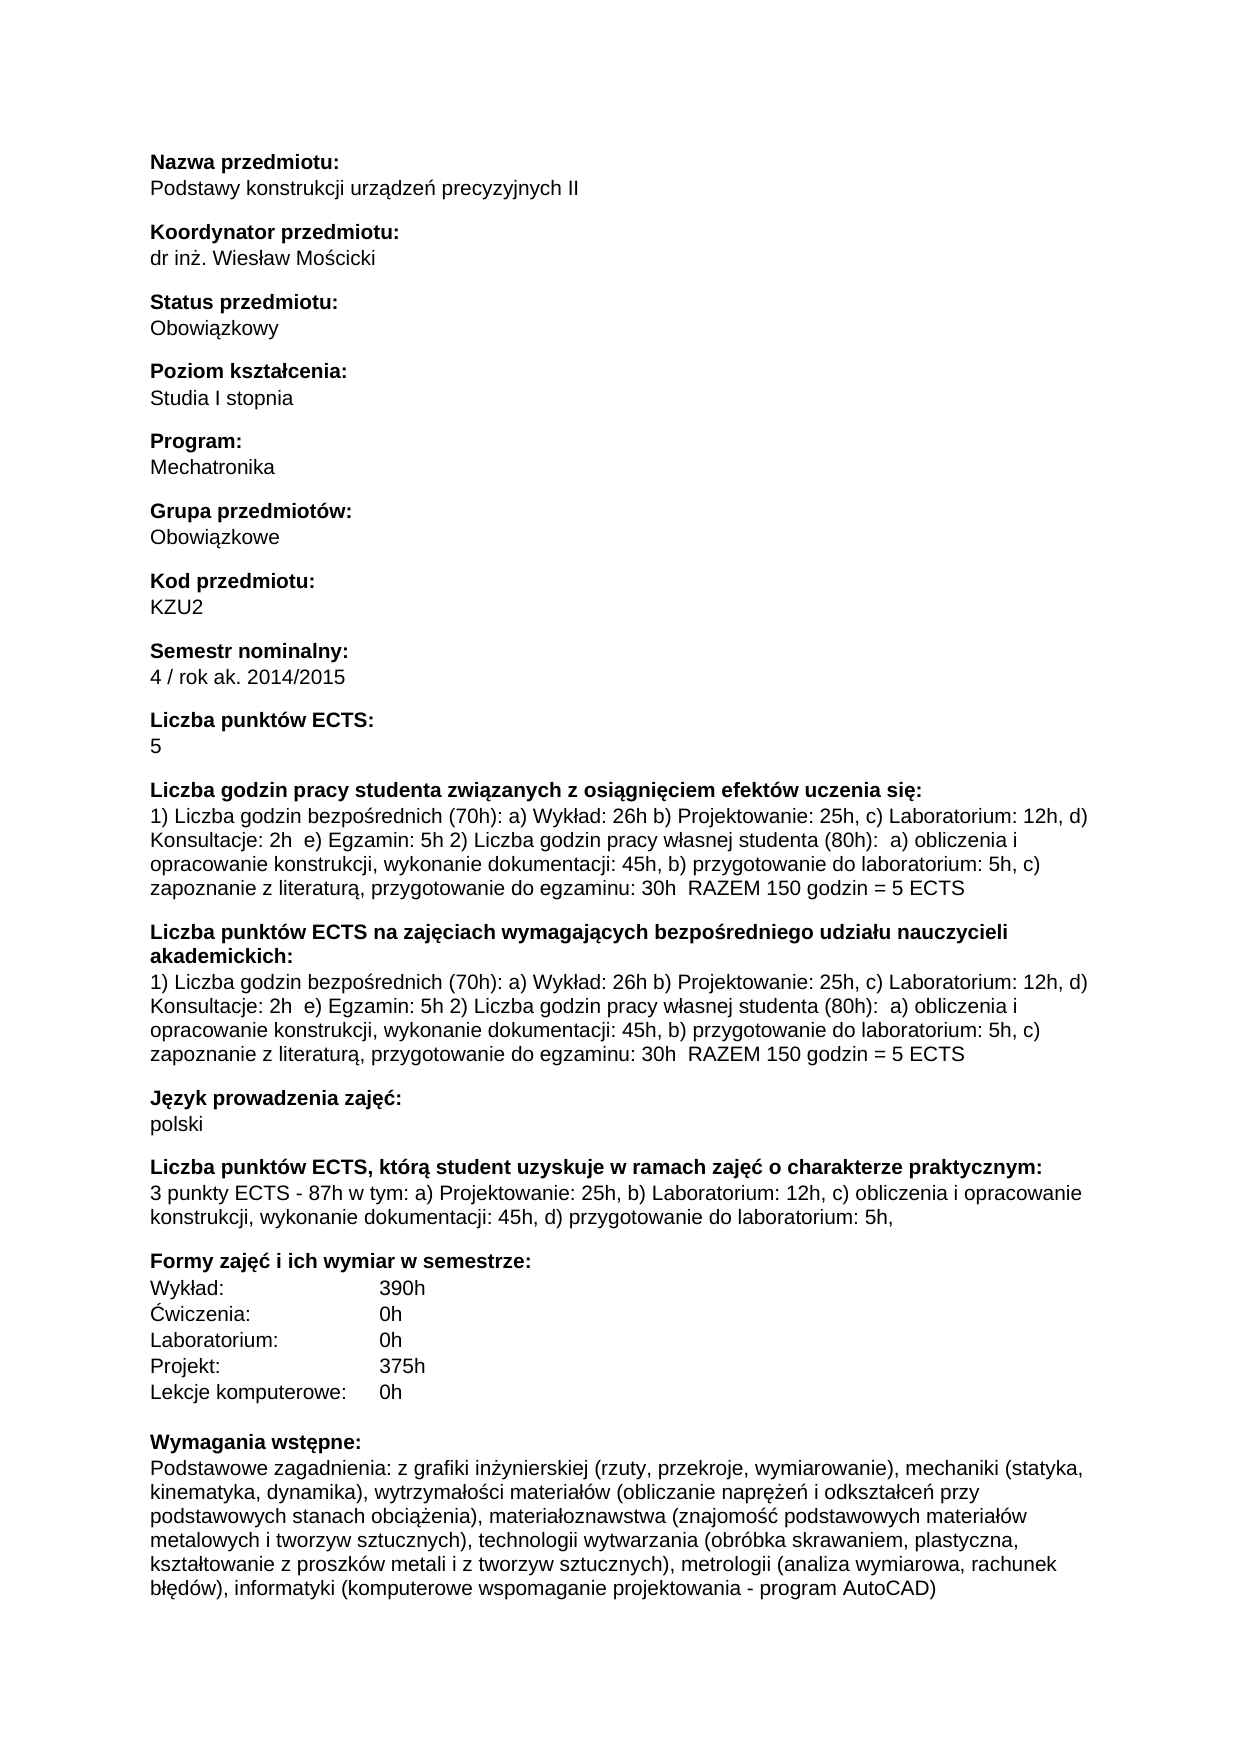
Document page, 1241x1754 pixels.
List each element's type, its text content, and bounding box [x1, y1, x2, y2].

text Koordynator przedmiotu: [150, 220, 1090, 244]
table_header 390h [369, 1276, 597, 1300]
table_cell Projekt: [140, 1354, 367, 1378]
text dr inż. Wiesław Mościcki [150, 246, 1090, 270]
text Studia I stopnia [150, 385, 1090, 409]
text 1) Liczba godzin bezpośrednich (70h): a) Wykład: 26h b) Projektowanie: 25h, c) Laboratorium: 12h, d) Konsultacje: 2h e) Egzamin: 5h 2) Liczba godzin pracy własnej studenta (80h): a) obliczenia i opracowanie konstrukcji, wykonanie dokumentacji: 45h, b) przygotowanie do laboratorium: 5h, c) zapoznanie z literaturą, przygotowanie do egzaminu: 30h RAZEM 150 godzin = 5 ECTS [150, 970, 1090, 1066]
text Podstawowe zagadnienia: z grafiki inżynierskiej (rzuty, przekroje, wymiarowanie), mechaniki (statyka, kinematyka, dynamika), wytrzymałości materiałów (obliczanie naprężeń i odkształceń przy podstawowych stanach obciążenia), materiałoznawstwa (znajomość podstawowych materiałów metalowych i tworzyw sztucznych), technologii wytwarzania (obróbka skrawaniem, plastyczna, kształtowanie z proszków metali i z tworzyw sztucznych), metrologii (analiza wymiarowa, rachunek błędów), informatyki (komputerowe wspomaganie projektowania - program AutoCAD) [150, 1456, 1090, 1599]
text Liczba punktów ECTS na zajęciach wymagających bezpośredniego udziału nauczycieli akademickich: [150, 920, 1090, 968]
text Grupa przedmiotów: [150, 499, 1090, 523]
text 3 punkty ECTS - 87h w tym: a) Projektowanie: 25h, b) Laboratorium: 12h, c) obliczenia i opracowanie konstrukcji, wykonanie dokumentacji: 45h, d) przygotowanie do laboratorium: 5h, [150, 1181, 1090, 1229]
text Semestr nominalny: [150, 638, 1090, 662]
text Liczba punktów ECTS, którą student uzyskuje w ramach zajęć o charakterze praktycznym: [150, 1155, 1090, 1179]
table_cell 375h [369, 1352, 597, 1378]
table_cell 0h [369, 1326, 597, 1352]
table_cell 0h [369, 1378, 597, 1404]
text Podstawy konstrukcji urządzeń precyzyjnych II [150, 176, 1090, 200]
table_header Wykład: [140, 1276, 367, 1300]
text Obowiązkowe [150, 525, 1090, 549]
text Liczba punktów ECTS: [150, 708, 1090, 732]
text 5 [150, 734, 1090, 758]
text Wymagania wstępne: [150, 1430, 1090, 1454]
text Formy zajęć i ich wymiar w semestrze: [150, 1249, 1090, 1273]
text Mechatronika [150, 455, 1090, 479]
table_cell Ćwiczenia: [140, 1302, 367, 1326]
text Status przedmiotu: [150, 289, 1090, 313]
text KZU2 [150, 595, 1090, 619]
text polski [150, 1111, 1090, 1135]
text 1) Liczba godzin bezpośrednich (70h): a) Wykład: 26h b) Projektowanie: 25h, c) Laboratorium: 12h, d) Konsultacje: 2h e) Egzamin: 5h 2) Liczba godzin pracy własnej studenta (80h): a) obliczenia i opracowanie konstrukcji, wykonanie dokumentacji: 45h, b) przygotowanie do laboratorium: 5h, c) zapoznanie z literaturą, przygotowanie do egzaminu: 30h RAZEM 150 godzin = 5 ECTS [150, 804, 1090, 900]
text Liczba godzin pracy studenta związanych z osiągnięciem efektów uczenia się: [150, 778, 1090, 802]
table_cell Lekcje komputerowe: [140, 1380, 367, 1404]
text Język prowadzenia zajęć: [150, 1085, 1090, 1109]
text Poziom kształcenia: [150, 359, 1090, 383]
text Kod przedmiotu: [150, 569, 1090, 593]
table_cell Laboratorium: [140, 1328, 367, 1352]
text Program: [150, 429, 1090, 453]
text 4 / rok ak. 2014/2015 [150, 664, 1090, 688]
text Nazwa przedmiotu: [150, 150, 1090, 174]
text Obowiązkowy [150, 316, 1090, 339]
table_cell 0h [369, 1300, 597, 1326]
